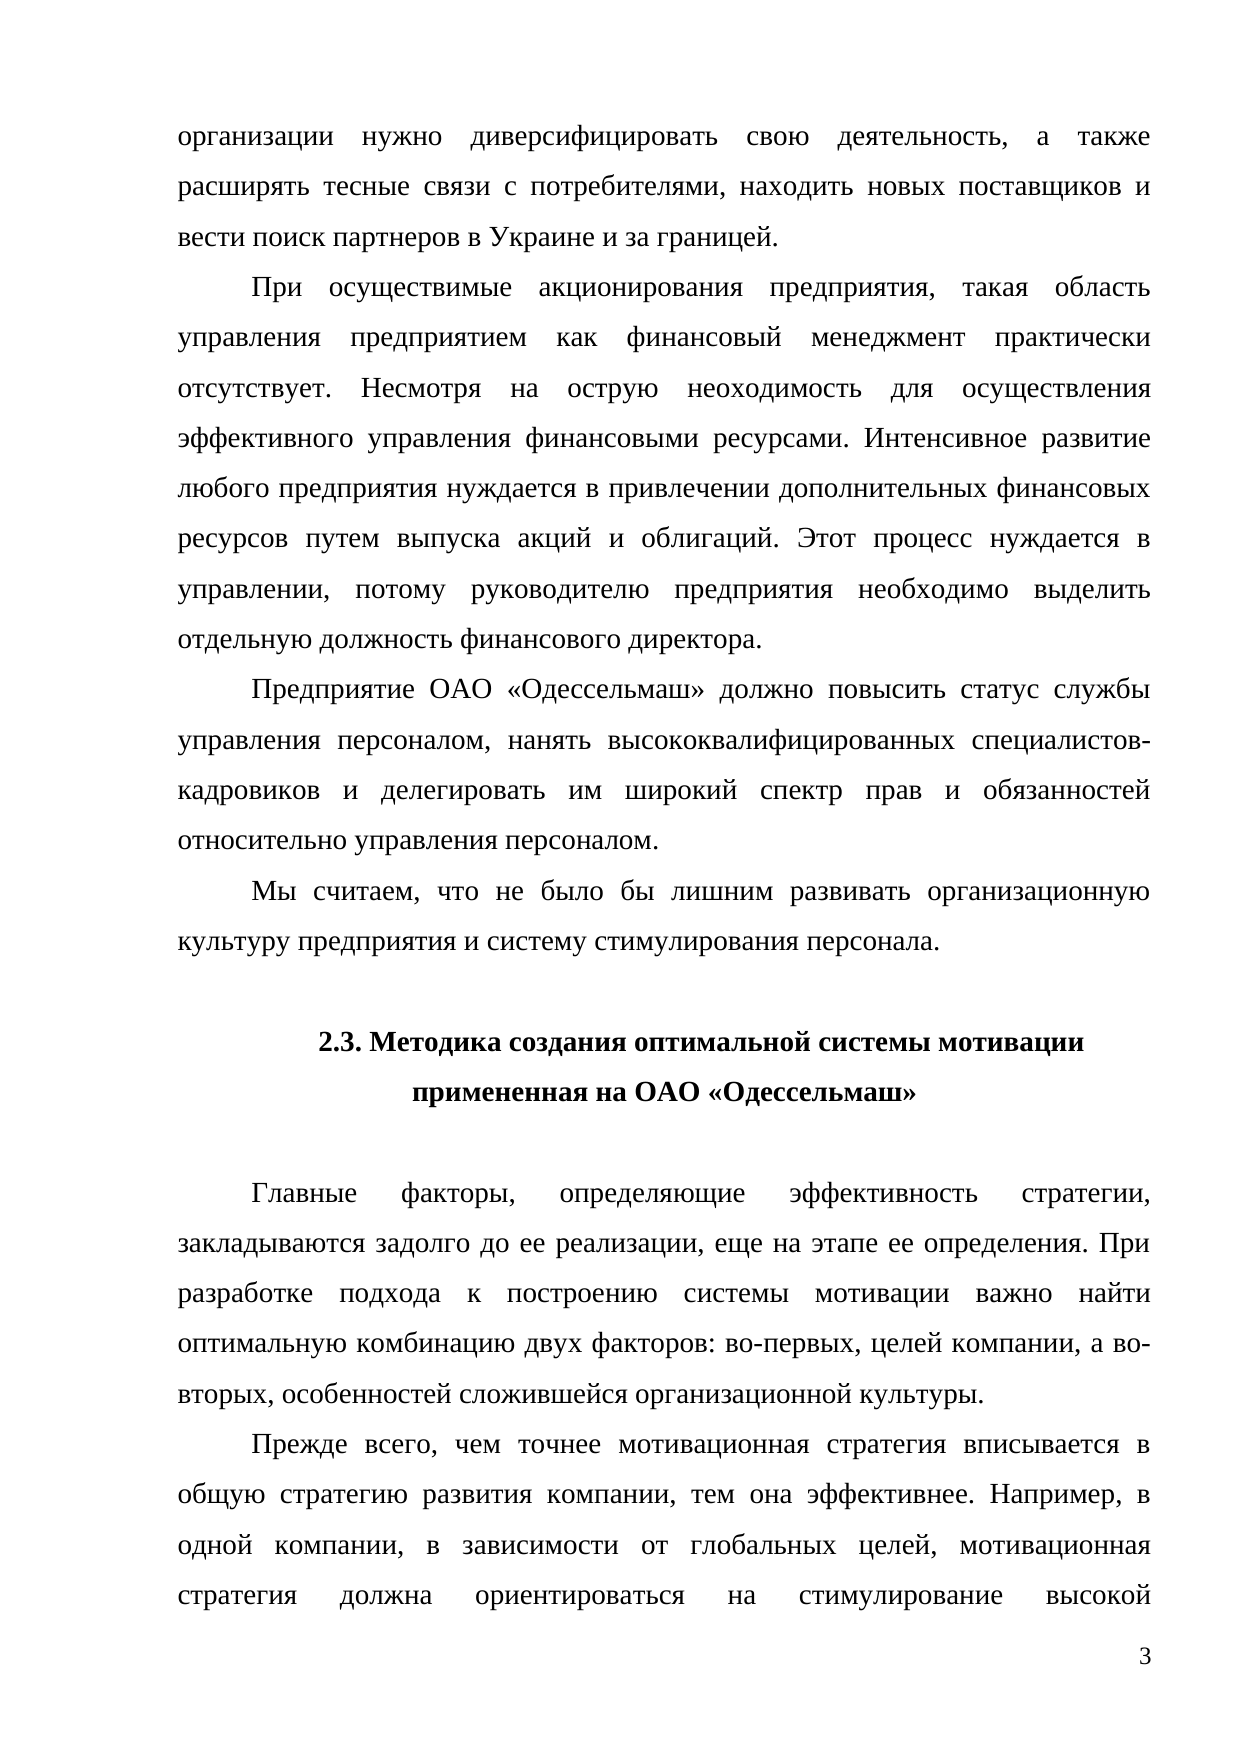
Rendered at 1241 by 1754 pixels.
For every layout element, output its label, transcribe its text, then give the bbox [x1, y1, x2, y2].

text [177, 1426, 1152, 1611]
text 2.3. Методика создания оптимальной системы мотивации примененная на ОАО «Одессельмаш» [177, 1024, 1152, 1108]
text Предприятие ОАО «Одессельмаш» должно повысить статус службы управления персоналом, нанять высококвалифицированных специалистов-кадровиков и делегировать им широкий спектр прав и обязанностей относительно управления персоналом. [177, 672, 1152, 856]
text При осуществимые акционирования предприятия, такая область управления предприятием как финансовый менеджмент практически отсутствует. Несмотря на острую неоходимость для осуществления эффективного управления финансовыми ресурсами. Интенсивное развитие любого предприятия нуждается в привлечении дополнительных финансовых ресурсов путем выпуска акций и облигаций. Этот процесс нуждается в управлении, потому руководителю предприятия необходимо выделить отдельную должность финансового директора. [177, 269, 1152, 655]
text Мы считаем, что не было бы лишним развивать организационную культуру предприятия и систему стимулирования персонала. [177, 873, 1152, 957]
text Главные факторы, определяющие эффективность стратегии, закладываются задолго до ее реализации, еще на этапе ее определения. При разработке подхода к построению системы мотивации важно найти оптимальную комбинацию двух факторов: во-первых, целей компании, а во-вторых, особенностей сложившейся организационной культуры. [177, 1175, 1152, 1409]
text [177, 118, 1152, 252]
